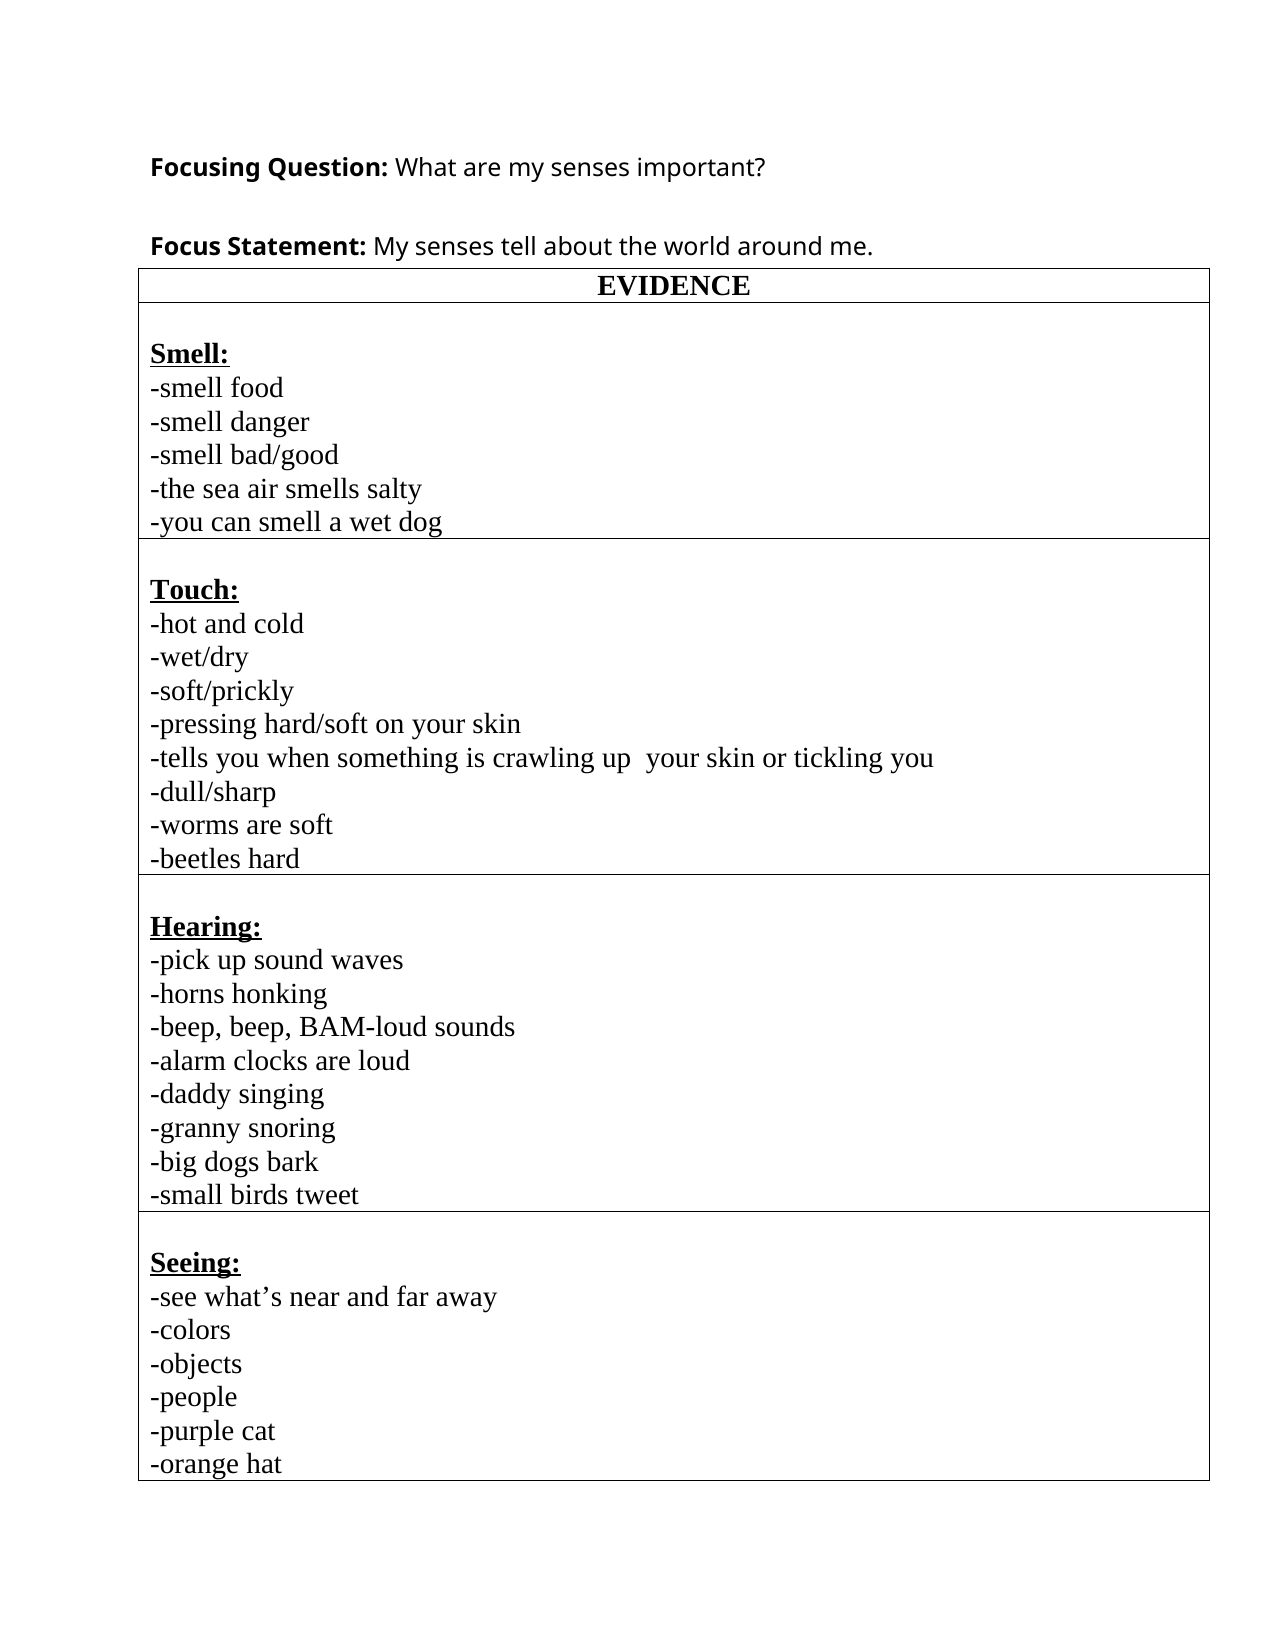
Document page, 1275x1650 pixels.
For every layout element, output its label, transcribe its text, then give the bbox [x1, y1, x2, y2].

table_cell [139, 1212, 1209, 1480]
text Focus Statement: My senses tell about the world around me. [150, 228, 1125, 262]
table_cell Touch: -hot and cold -wet/dry -soft/prickly -pressing hard/soft on your skin -tells you when something is crawling up your skin or tickling you -dull/sharp -worms are soft -beetles hard [139, 539, 1209, 874]
table_cell Hearing: -pick up sound waves -horns honking -beep, beep, BAM-loud sounds -alarm clocks are loud -daddy singing -granny snoring -big dogs bark -small birds tweet [139, 875, 1209, 1211]
table_cell Smell: -smell food -smell danger -smell bad/good -the sea air smells salty -you can smell a wet dog [139, 303, 1209, 538]
table_header EVIDENCE [139, 269, 1209, 302]
text Focusing Question: What are my senses important? [150, 150, 1125, 184]
